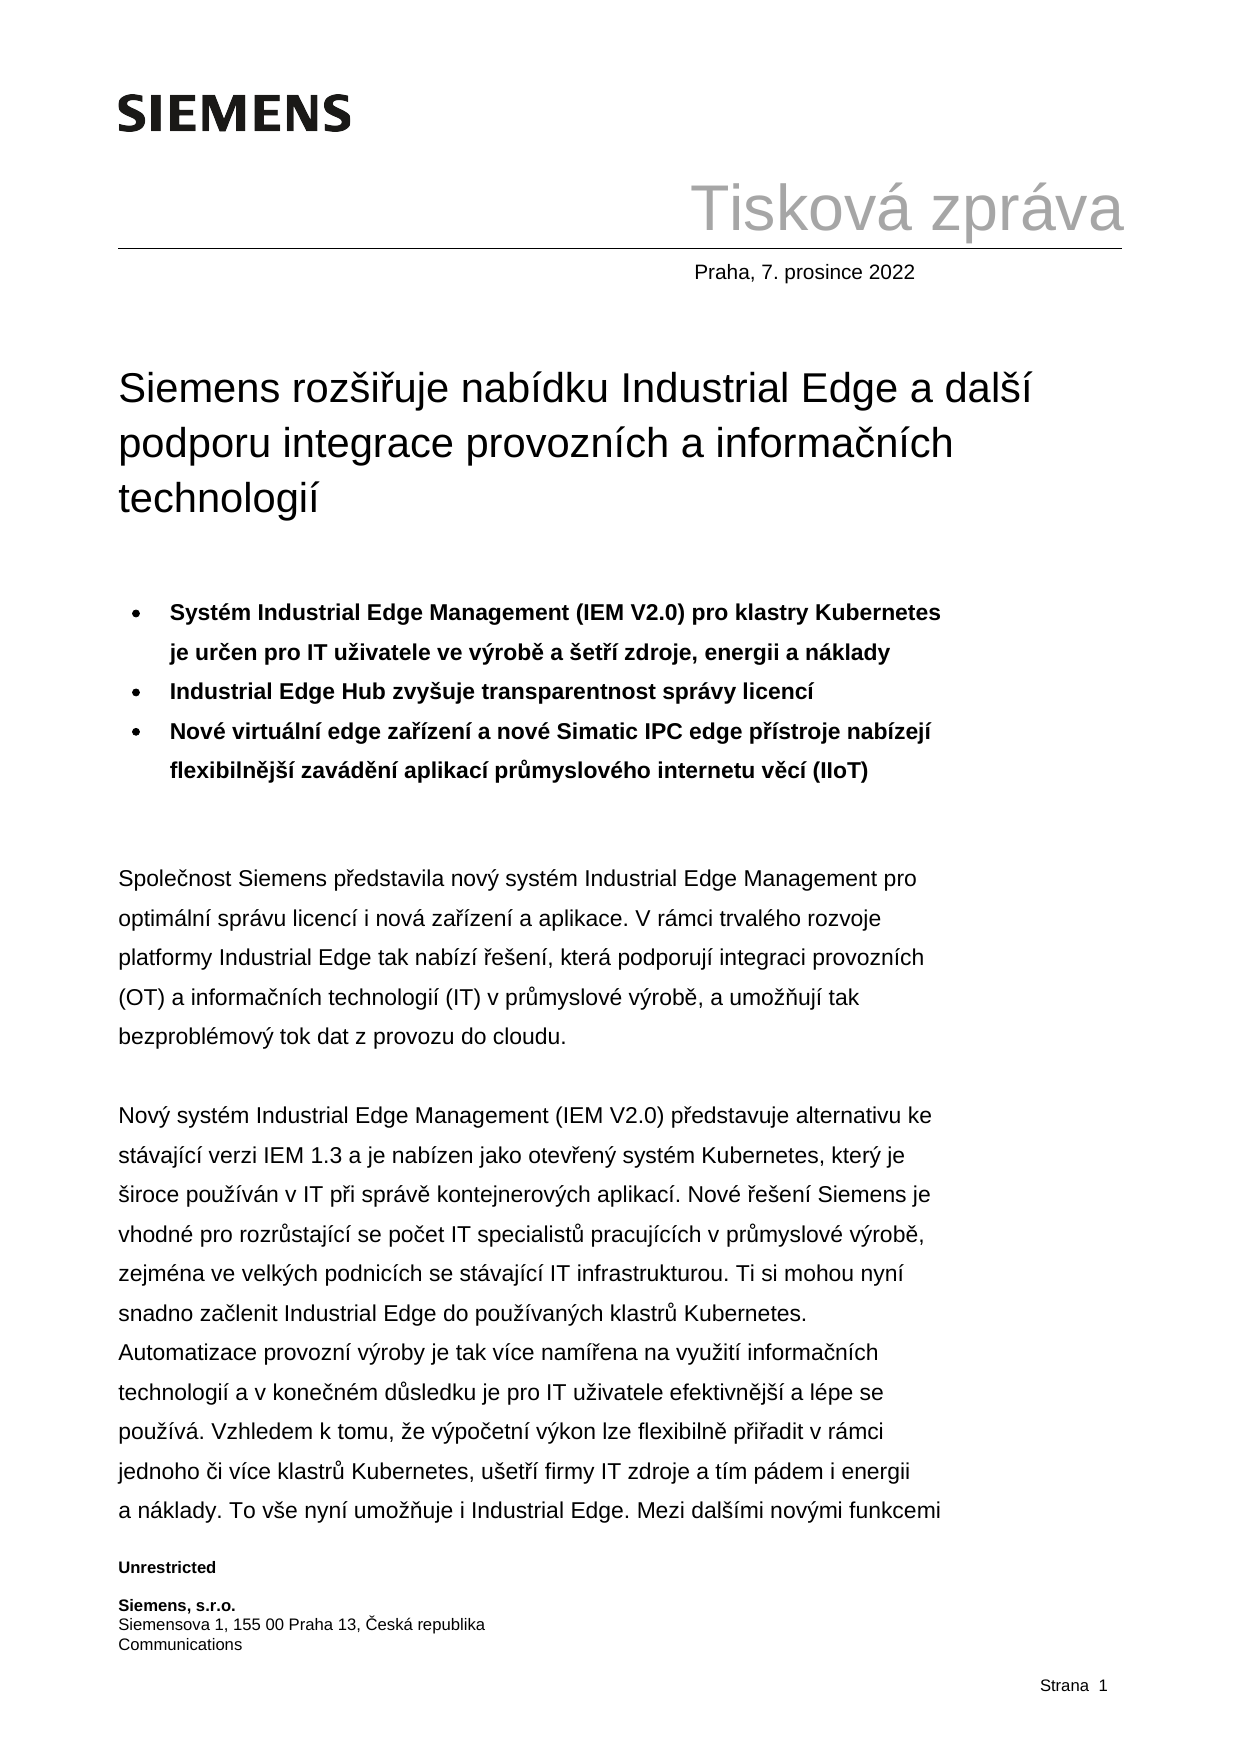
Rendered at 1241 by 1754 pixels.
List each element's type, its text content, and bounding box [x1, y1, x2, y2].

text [118, 1102, 945, 1523]
text Praha, 7. prosince 2022 [118, 260, 1123, 284]
list Nové virtuální edge zařízení a nové Simatic IPC edge přístroje nabízejí flexibilnější zavádění aplikací průmyslového internetu věcí (IIoT) [132, 718, 945, 783]
picture [118, 94, 351, 132]
list Industrial Edge Hub zvyšuje transparentnost správy licencí [132, 678, 945, 704]
list Systém Industrial Edge Management (IEM V2.0) pro klastry Kubernetes je určen pro IT uživatele ve výrobě a šetří zdroje, energii a náklady [132, 599, 945, 665]
text Siemens rozšiřuje nabídku Industrial Edge a další podporu integrace provozních a informačních technologií [118, 363, 1134, 521]
text Společnost Siemens představila nový systém Industrial Edge Management pro optimální správu licencí i nová zařízení a aplikace. V rámci trvalého rozvoje platformy Industrial Edge tak nabízí řešení, která podporují integraci provozních (OT) a informačních technologií (IT) v průmyslové výrobě, a umožňují tak bezproblémový tok dat z provozu do cloudu. [118, 865, 945, 1050]
